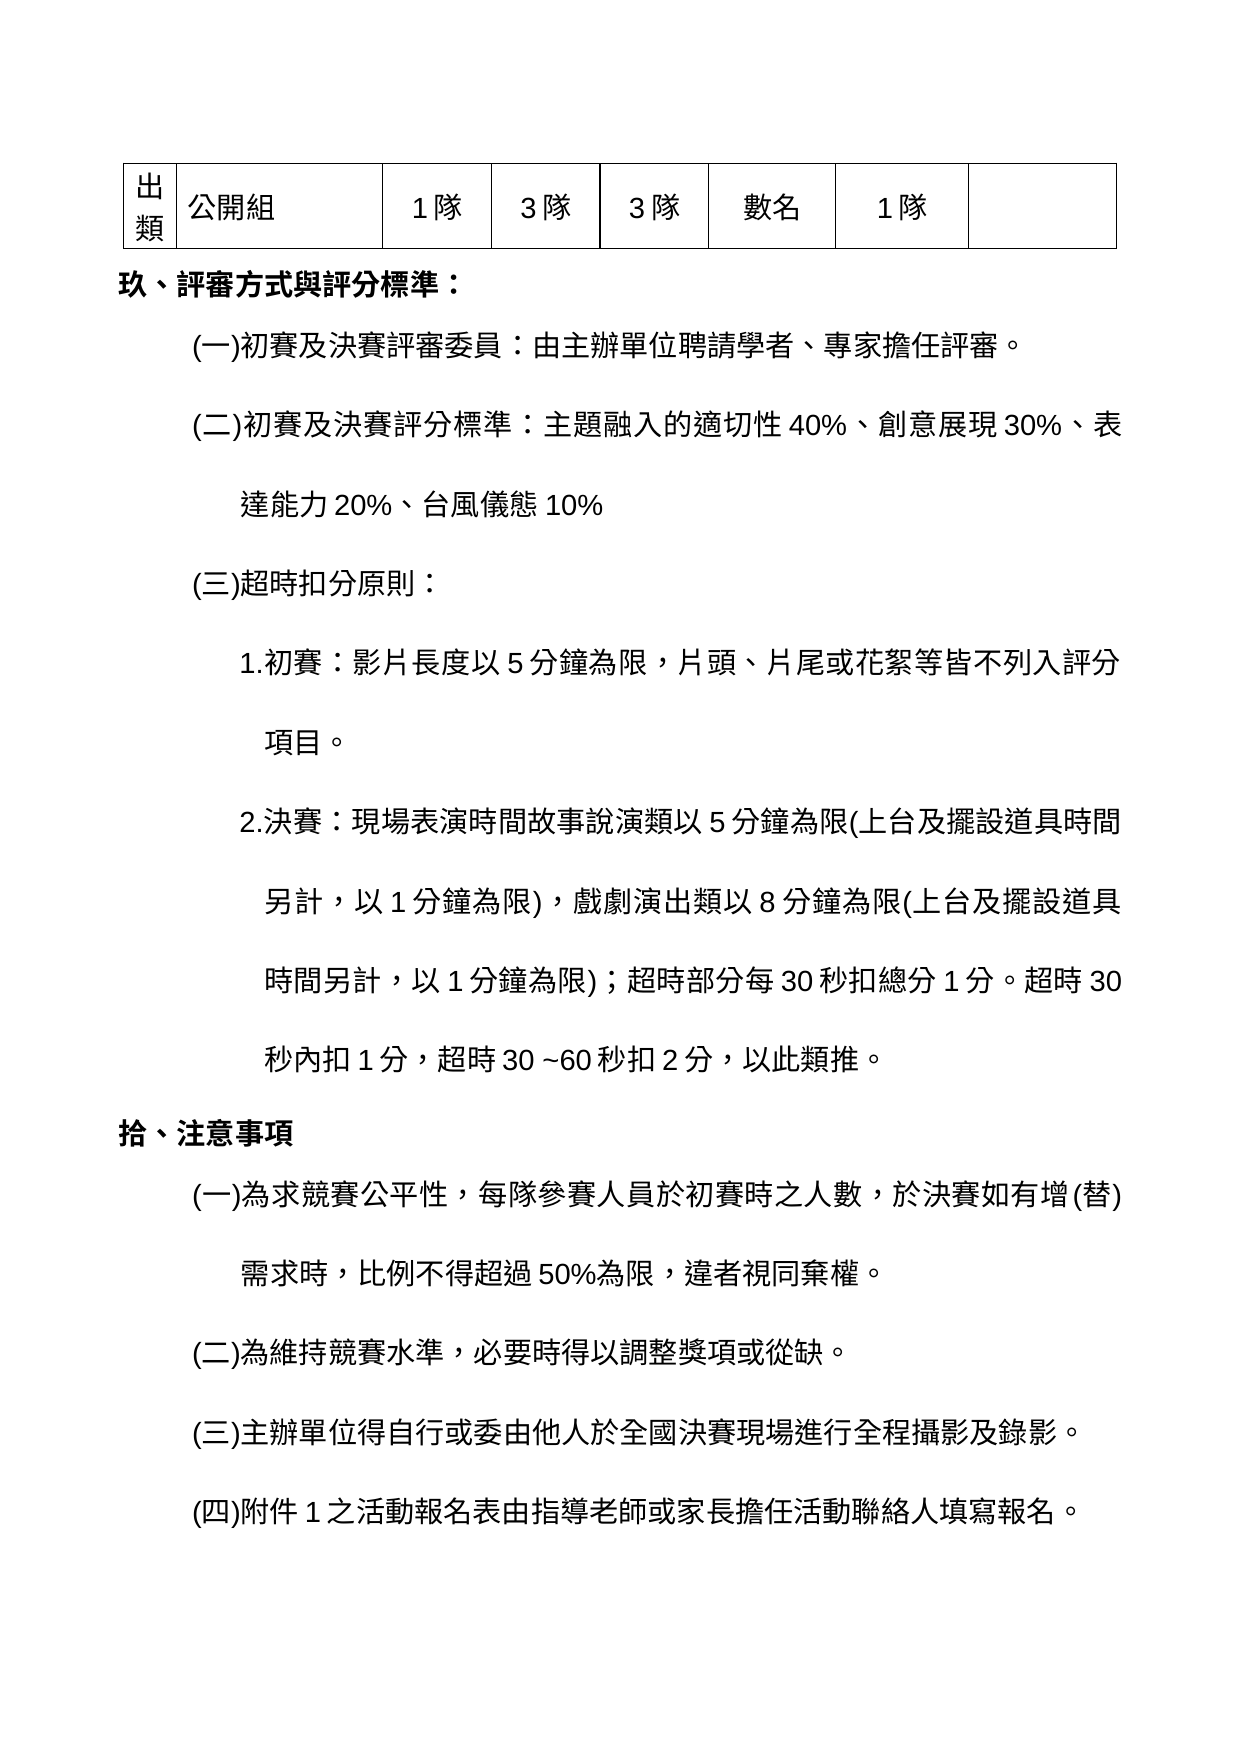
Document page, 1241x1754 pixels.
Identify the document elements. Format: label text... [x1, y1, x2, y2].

table_cell 1隊 [383, 164, 491, 248]
text 拾、注意事項 [118, 1110, 1122, 1153]
table_cell 1隊 [836, 164, 968, 248]
text (二)初賽及決賽評分標準：主題融入的適切性40%、創意展現30%、表達能力20%、台風儀態 10% [192, 383, 1122, 542]
table_cell 3隊 [601, 164, 708, 248]
table_cell 3隊 [492, 164, 599, 248]
text (三)主辦單位得自行或委由他人於全國決賽現場進行全程攝影及錄影。 [192, 1391, 1122, 1470]
table_cell 公開組 [177, 164, 382, 248]
text 玖、評審方式與評分標準： [118, 262, 1122, 304]
text 2.決賽：現場表演時間故事說演類以5分鐘為限(上台及擺設道具時間另計，以1分鐘為限)，戲劇演出類以8分鐘為限(上台及擺設道具時間另計，以1分鐘為限)；超時部分每30秒扣總分1分。超時30秒內扣1分，超時30 ~60秒扣2分，以此類推。 [239, 780, 1122, 1098]
text (四)附件1之活動報名表由指導老師或家長擔任活動聯絡人填寫報名。 [192, 1470, 1122, 1549]
text (一)為求競賽公平性，每隊參賽人員於初賽時之人數，於決賽如有增(替)需求時，比例不得超過50%為限，違者視同棄權。 [192, 1153, 1122, 1311]
text (三)超時扣分原則： [192, 542, 1122, 622]
text (二)為維持競賽水準，必要時得以調整獎項或從缺。 [192, 1311, 1122, 1391]
text (一)初賽及決賽評審委員：由主辦單位聘請學者、專家擔任評審。 [192, 304, 1122, 383]
text 1.初賽：影片長度以5分鐘為限，片頭、片尾或花絮等皆不列入評分項目。 [239, 622, 1122, 780]
table_cell 數名 [709, 164, 835, 248]
